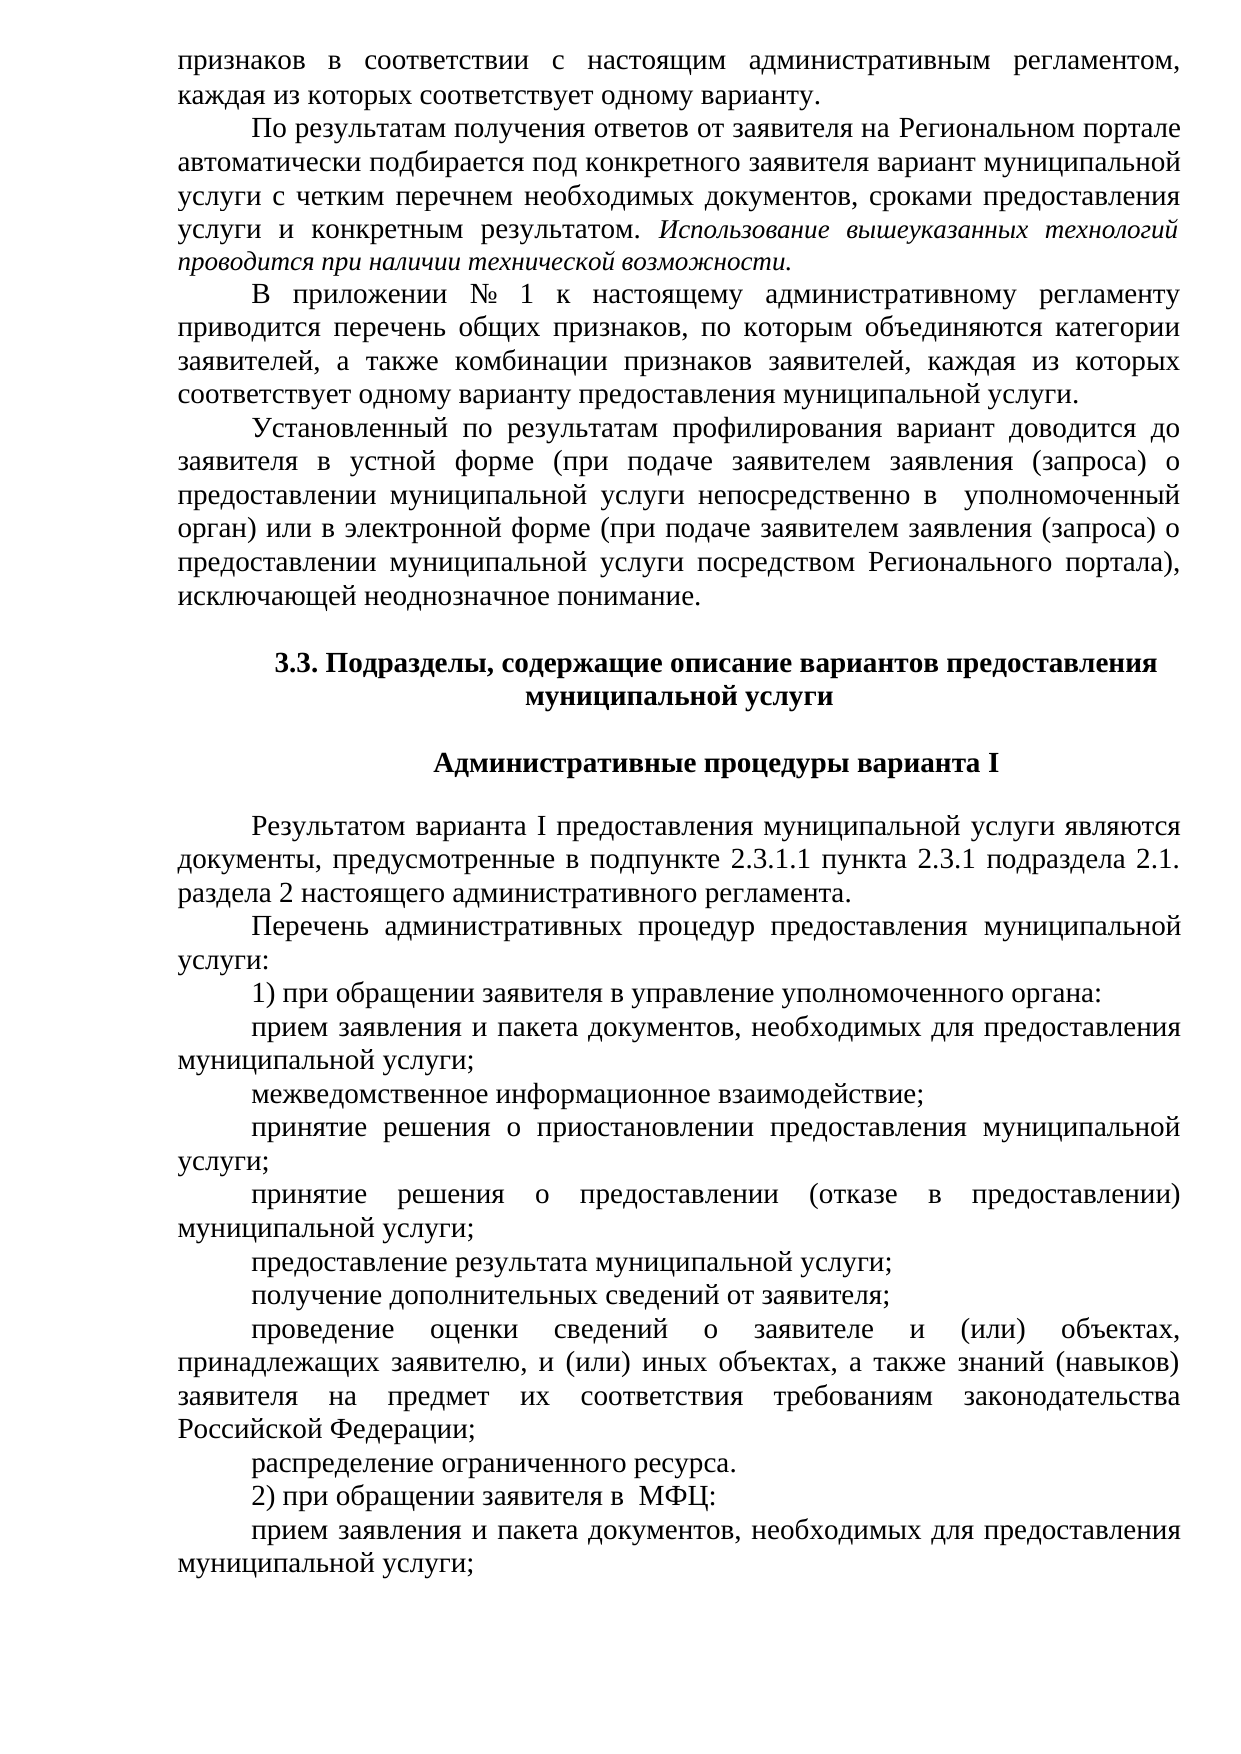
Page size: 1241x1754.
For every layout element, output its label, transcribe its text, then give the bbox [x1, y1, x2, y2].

text Административные процедуры варианта I [251, 745, 1181, 779]
text Результатом варианта I предоставления муниципальной услуги являются документы, предусмотренные в подпункте 2.3.1.1 пункта 2.3.1 подраздела 2.1. раздела 2 настоящего административного регламента. [177, 808, 1181, 908]
text межведомственное информационное взаимодействие; [177, 1076, 1181, 1109]
text прием заявления и пакета документов, необходимых для предоставления муниципальной услуги; [177, 1512, 1181, 1579]
text По результатам получения ответов от заявителя на Региональном портале автоматически подбирается под конкретного заявителя вариант муниципальной услуги с четким перечнем необходимых документов, сроками предоставления услуги и конкретным результатом. Использование вышеуказанных технологий проводится при наличии технической возможности. [177, 111, 899, 144]
text принятие решения о предоставлении (отказе в предоставлении) муниципальной услуги; [177, 1177, 1181, 1244]
text В приложении № 1 к настоящему административному регламенту приводится перечень общих признаков, по которым объединяются категории заявителей, а также комбинации признаков заявителей, каждая из которых соответствует одному варианту предоставления муниципальной услуги. [177, 276, 1181, 410]
text По результатам получения ответов от заявителя на Региональном портале автоматически подбирается под конкретного заявителя вариант муниципальной услуги с четким перечнем необходимых документов, сроками предоставления услуги и конкретным результатом. Использование вышеуказанных технологий проводится при наличии технической возможности. [658, 211, 1181, 276]
text принятие решения о приостановлении предоставления муниципальной услуги; [177, 1109, 1181, 1177]
text распределение ограниченного ресурса. [177, 1445, 1181, 1478]
text предоставление результата муниципальной услуги; [177, 1244, 1181, 1277]
text Установленный по результатам профилирования вариант доводится до заявителя в устной форме (при подаче заявителем заявления (запроса) о предоставлении муниципальной услуги непосредственно в уполномоченный орган) или в электронной форме (при подаче заявителем заявления (запроса) о предоставлении муниципальной услуги посредством Регионального портала), исключающей неоднозначное понимание. [177, 410, 1181, 611]
text проведение оценки сведений о заявителе и (или) объектах, принадлежащих заявителю, и (или) иных объектах, а также знаний (навыков) заявителя на предмет их соответствия требованиям законодательства Российской Федерации; [177, 1311, 1181, 1445]
text Перечень административных процедур предоставления муниципальной услуги: [177, 908, 1181, 975]
text прием заявления и пакета документов, необходимых для предоставления муниципальной услуги; [177, 1009, 1181, 1076]
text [177, 41, 1181, 111]
text 1) при обращении заявителя в управление уполномоченного органа: [177, 975, 1181, 1009]
text 3.3. Подразделы, содержащие описание вариантов предоставления муниципальной услуги [177, 645, 1181, 712]
text 2) при обращении заявителя в МФЦ: [177, 1478, 1181, 1512]
text получение дополнительных сведений от заявителя; [177, 1277, 1181, 1311]
